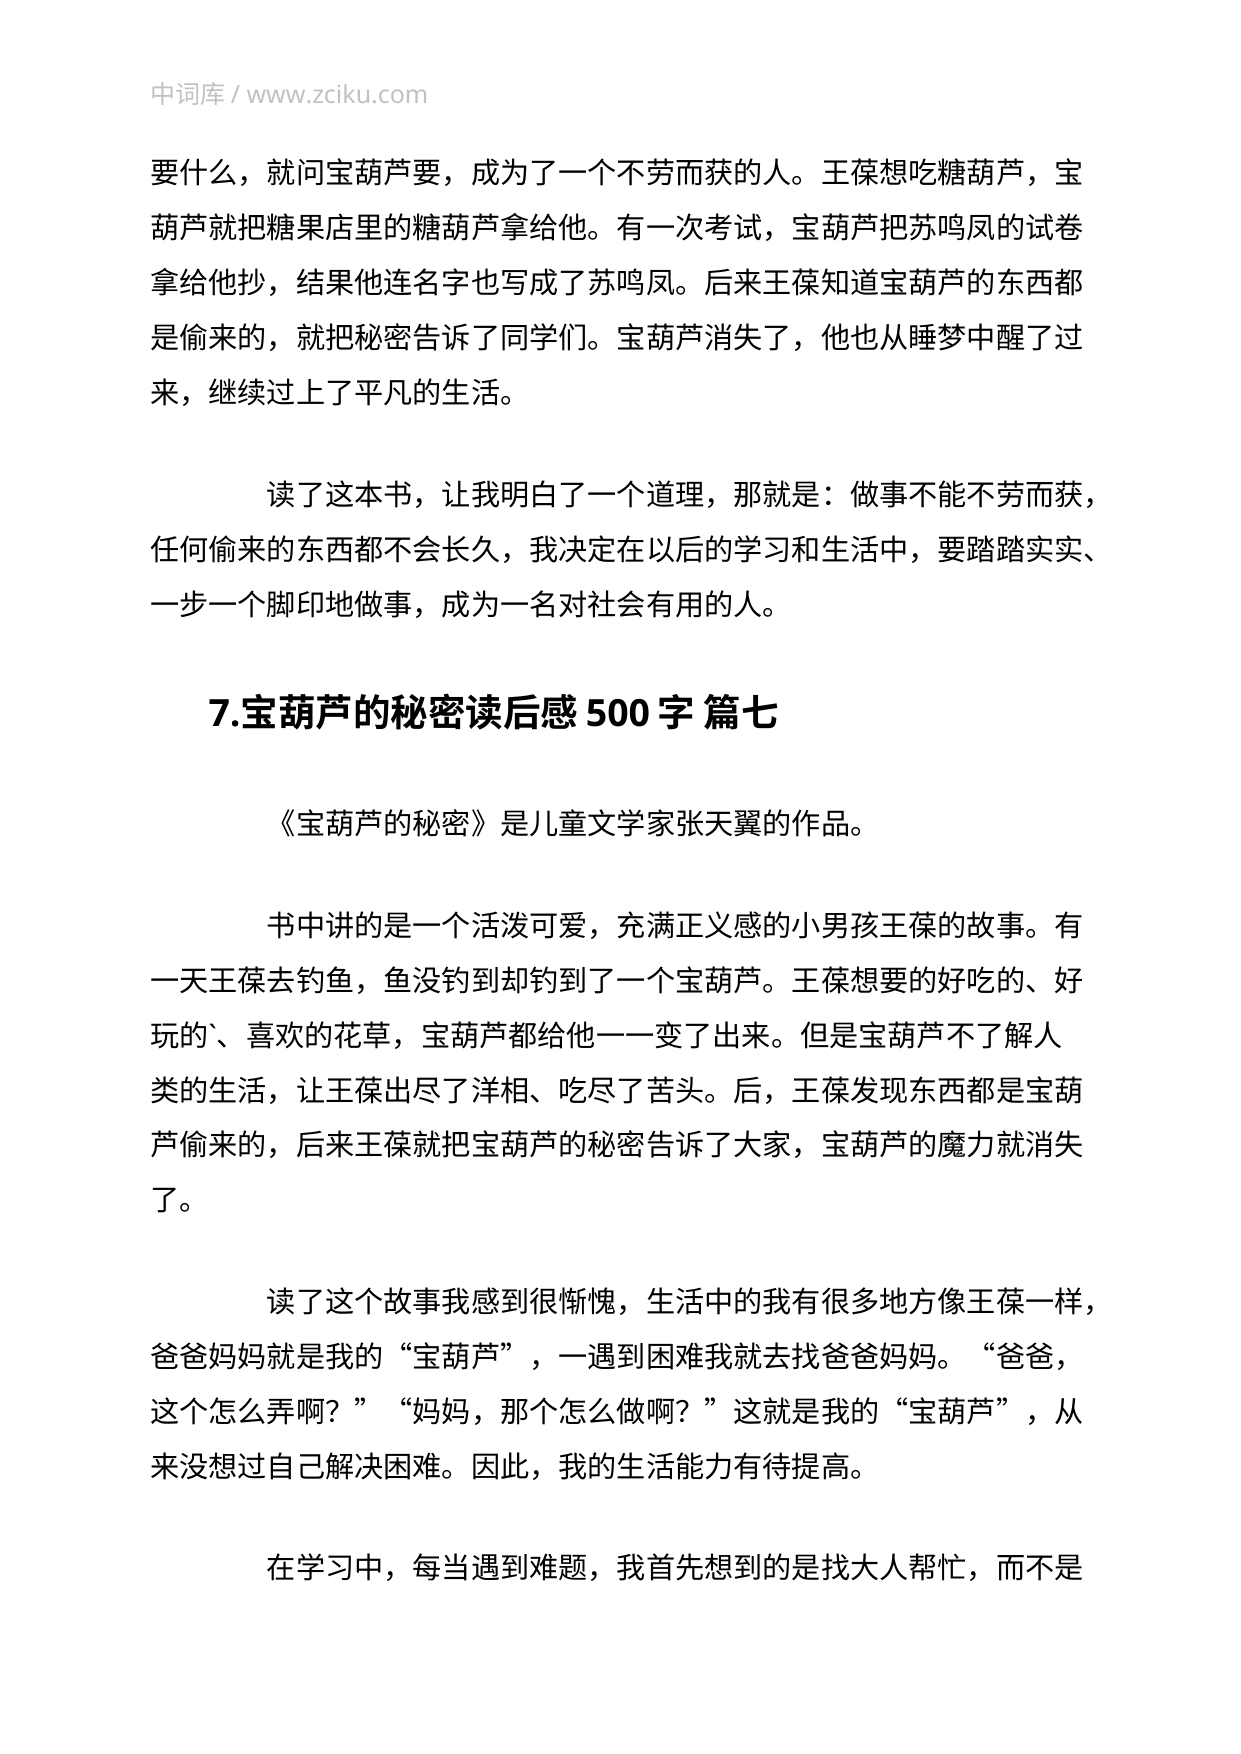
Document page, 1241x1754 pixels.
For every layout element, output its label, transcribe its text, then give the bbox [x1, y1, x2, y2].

text 7.宝葫芦的秘密读后感500字 篇七 [150, 683, 1090, 737]
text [150, 1545, 1090, 1587]
text 读了这个故事我感到很惭愧，生活中的我有很多地方像王葆一样，爸爸妈妈就是我的“宝葫芦”，一遇到困难我就去找爸爸妈妈。“爸爸，这个怎么弄啊？”“妈妈，那个怎么做啊？”这就是我的“宝葫芦”，从来没想过自己解决困难。因此，我的生活能力有待提高。 [150, 1279, 1090, 1486]
text 《宝葫芦的秘密》是儿童文学家张天翼的作品。 [150, 801, 1090, 843]
text 书中讲的是一个活泼可爱，充满正义感的小男孩王葆的故事。有一天王葆去钓鱼，鱼没钓到却钓到了一个宝葫芦。王葆想要的好吃的、好玩的`、喜欢的花草，宝葫芦都给他一一变了出来。但是宝葫芦不了解人类的生活，让王葆出尽了洋相、吃尽了苦头。后，王葆发现东西都是宝葫芦偷来的，后来王葆就把宝葫芦的秘密告诉了大家，宝葫芦的魔力就消失了。 [150, 902, 1090, 1219]
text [150, 150, 1090, 412]
text 读了这本书，让我明白了一个道理，那就是：做事不能不劳而获，任何偷来的东西都不会长久，我决定在以后的学习和生活中，要踏踏实实、一步一个脚印地做事，成为一名对社会有用的人。 [150, 471, 1090, 623]
